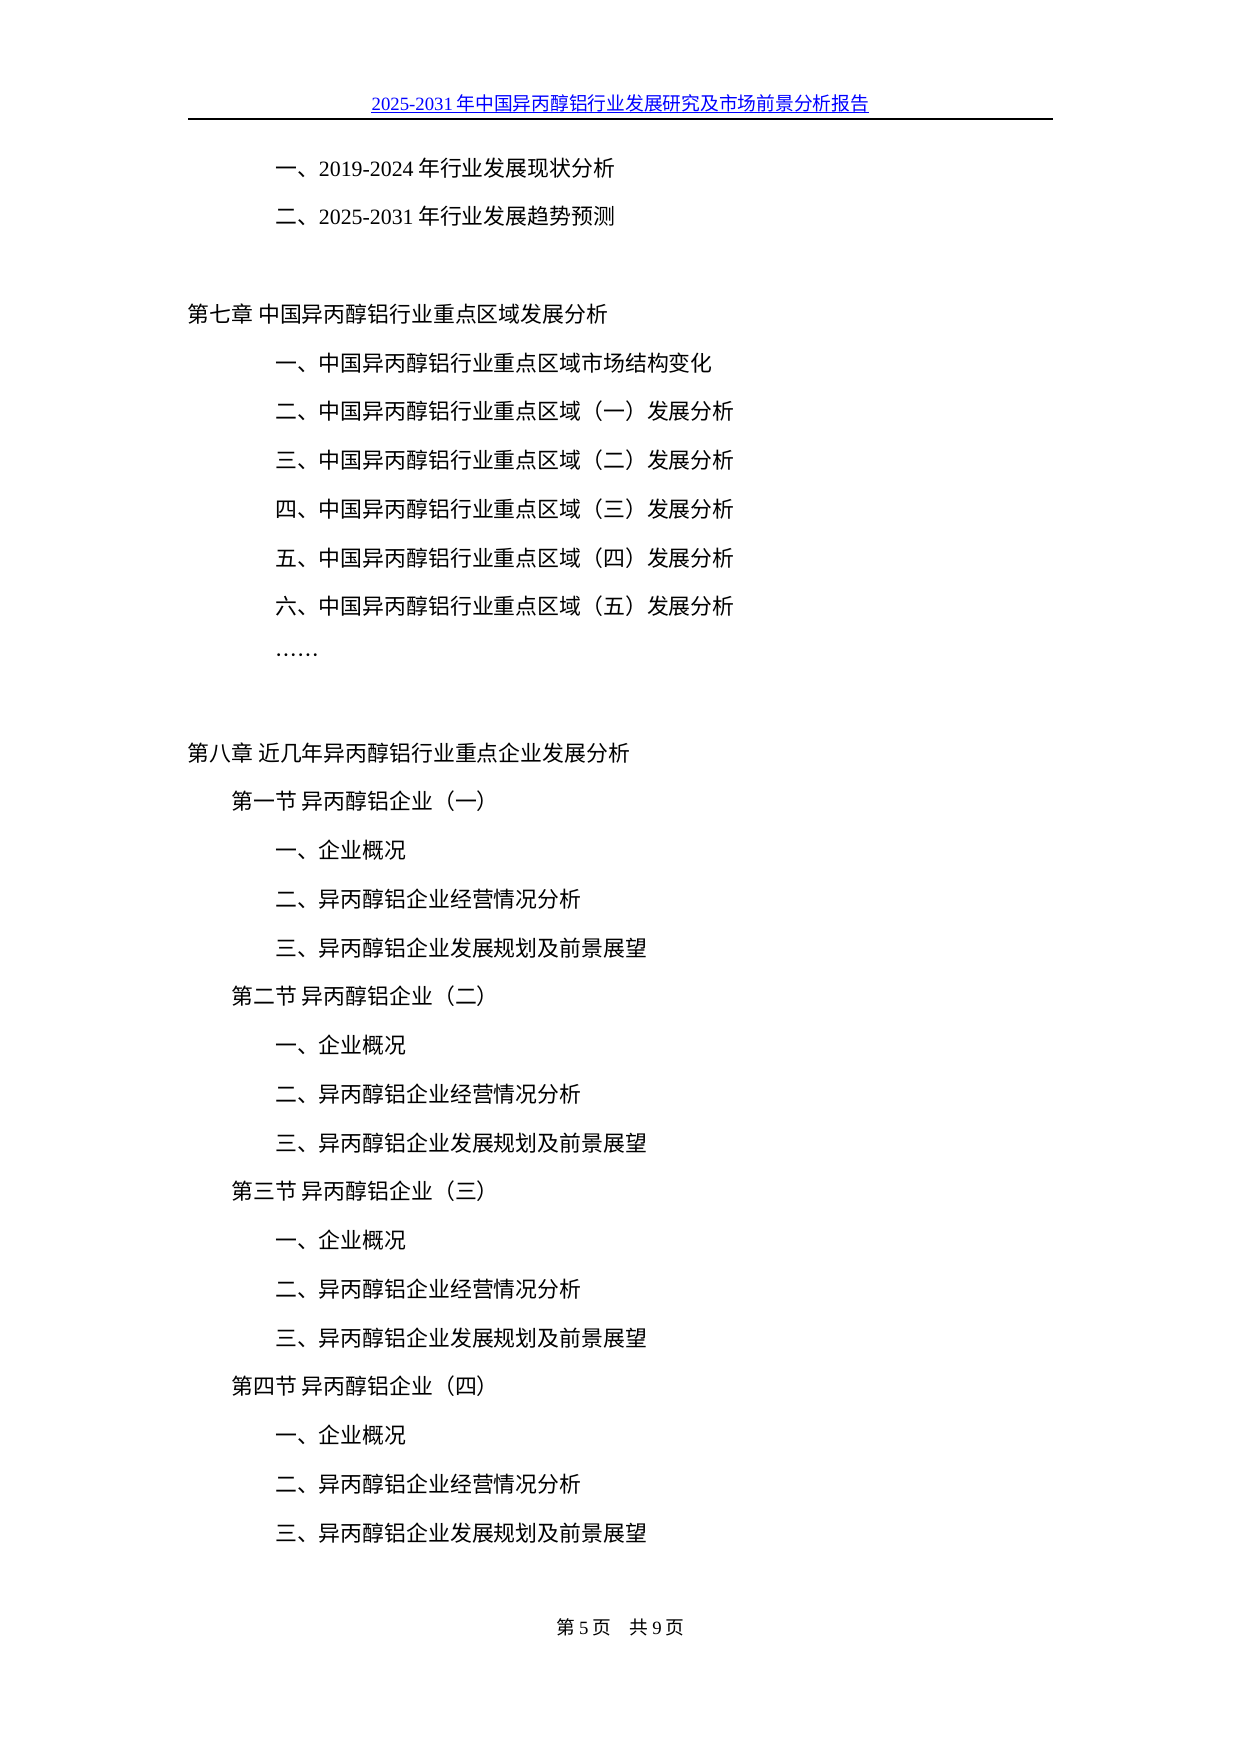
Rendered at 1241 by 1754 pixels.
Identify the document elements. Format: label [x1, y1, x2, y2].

text [187, 150, 1053, 1548]
